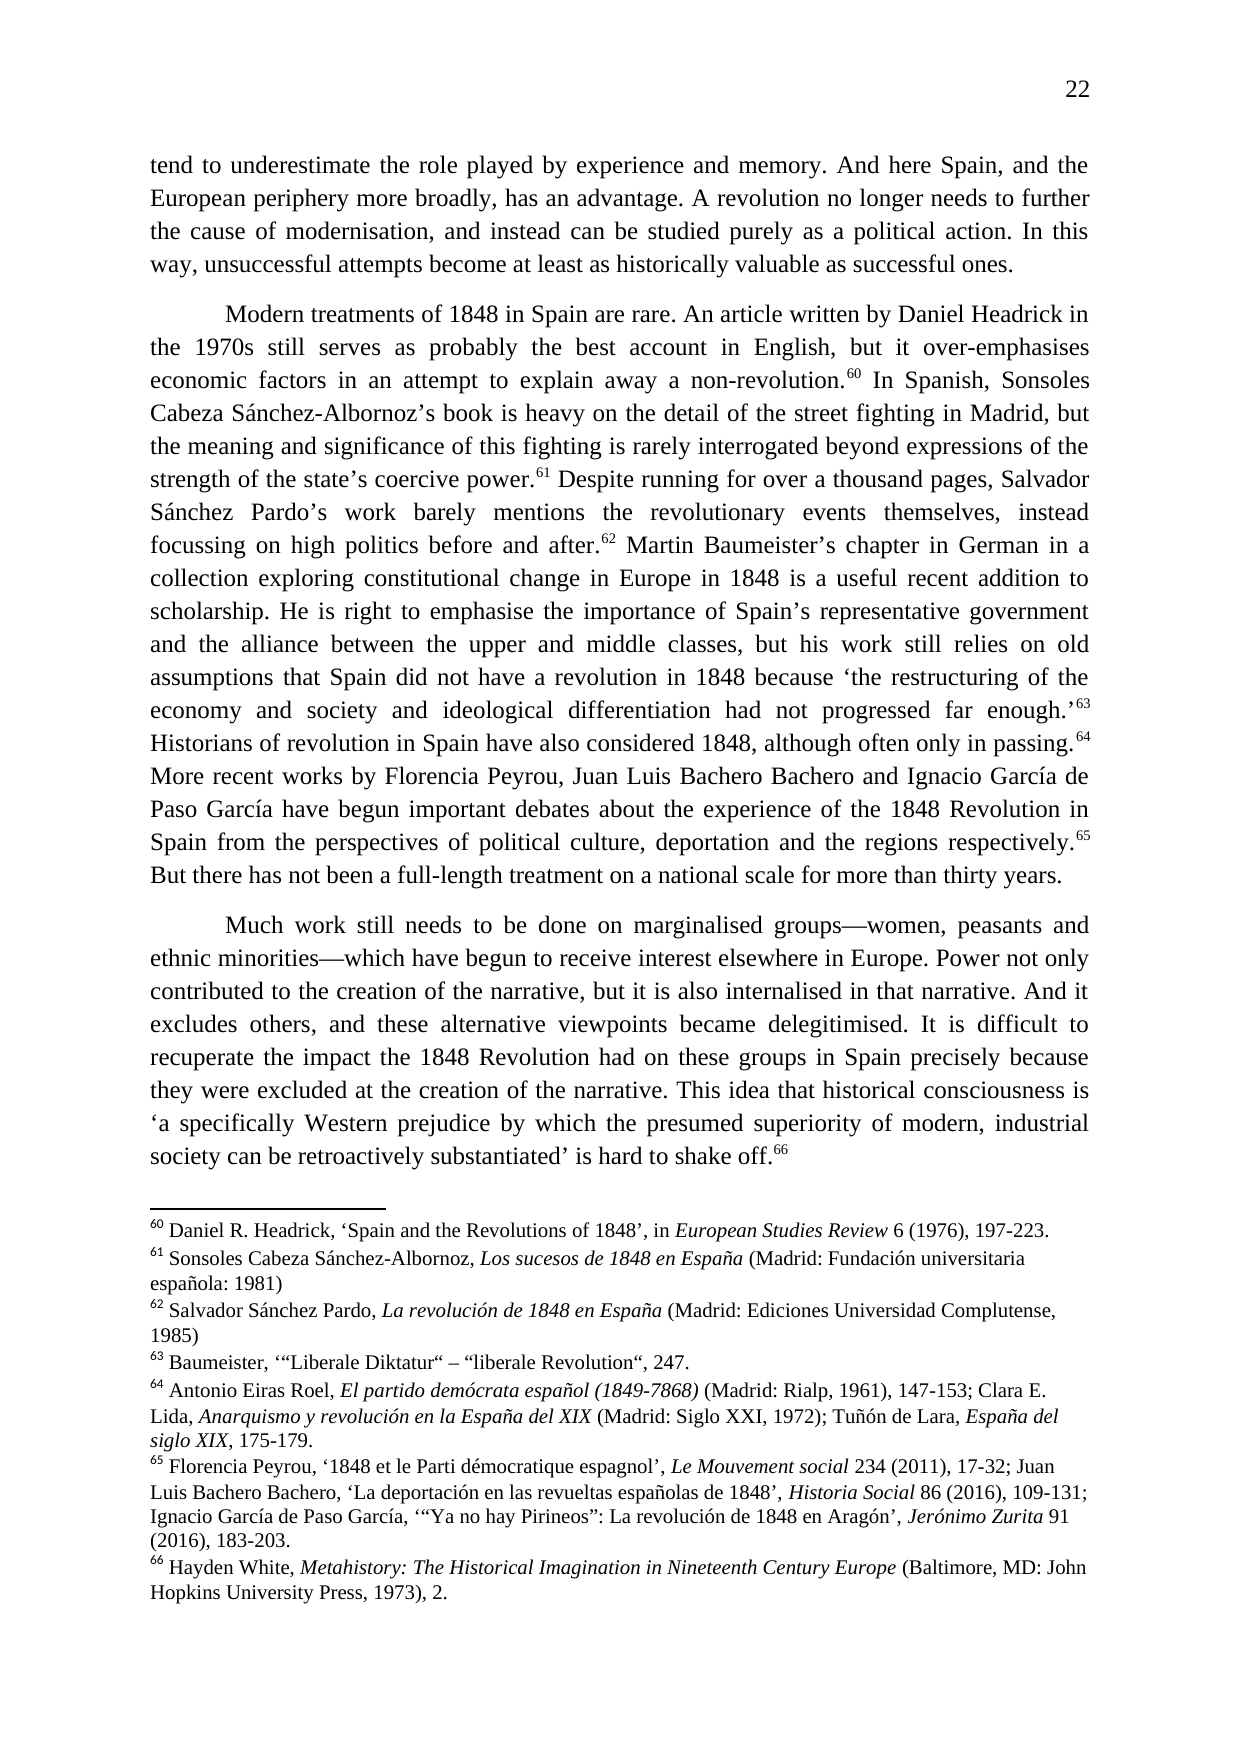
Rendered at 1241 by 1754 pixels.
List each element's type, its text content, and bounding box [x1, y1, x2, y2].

text Much work still needs to be done on marginalised groups—women, peasants and ethnic minorities—which have begun to receive interest elsewhere in Europe. Power not only contributed to the creation of the narrative, but it is also internalised in that narrative. And it excludes others, and these alternative viewpoints became delegitimised. It is difficult to recuperate the impact the 1848 Revolution had on these groups in Spain precisely because they were excluded at the creation of the narrative. This idea that historical consciousness is ‘a specifically Western prejudice by which the presumed superiority of modern, industrial society can be retroactively substantiated’ is hard to shake off. [150, 910, 1090, 1170]
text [150, 150, 1090, 278]
text Modern treatments of 1848 in Spain are rare. An article written by Daniel Headrick in the 1970s still serves as probably the best account in English, but it over-emphasises economic factors in an attempt to explain away a non-revolution. In Spanish, Sonsoles Cabeza Sánchez-Albornoz’s book is heavy on the detail of the street fighting in Madrid, but the meaning and significance of this fighting is rarely interrogated beyond expressions of the strength of the state’s coercive power. Despite running for over a thousand pages, Salvador Sánchez Pardo’s work barely mentions the revolutionary events themselves, instead focussing on high politics before and after. Martin Baumeister’s chapter in German in a collection exploring constitutional change in Europe in 1848 is a useful recent addition to scholarship. He is right to emphasise the importance of Spain’s representative government and the alliance between the upper and middle classes, but his work still relies on old assumptions that Spain did not have a revolution in 1848 because ‘the restructuring of the economy and society and ideological differentiation had not progressed far enough.’ Historians of revolution in Spain have also considered 1848, although often only in passing. More recent works by Florencia Peyrou, Juan Luis Bachero Bachero and Ignacio García de Paso García have begun important debates about the experience of the 1848 Revolution in Spain from the perspectives of political culture, deportation and the regions respectively. But there has not been a full-length treatment on a national scale for more than thirty years. [150, 299, 1090, 889]
